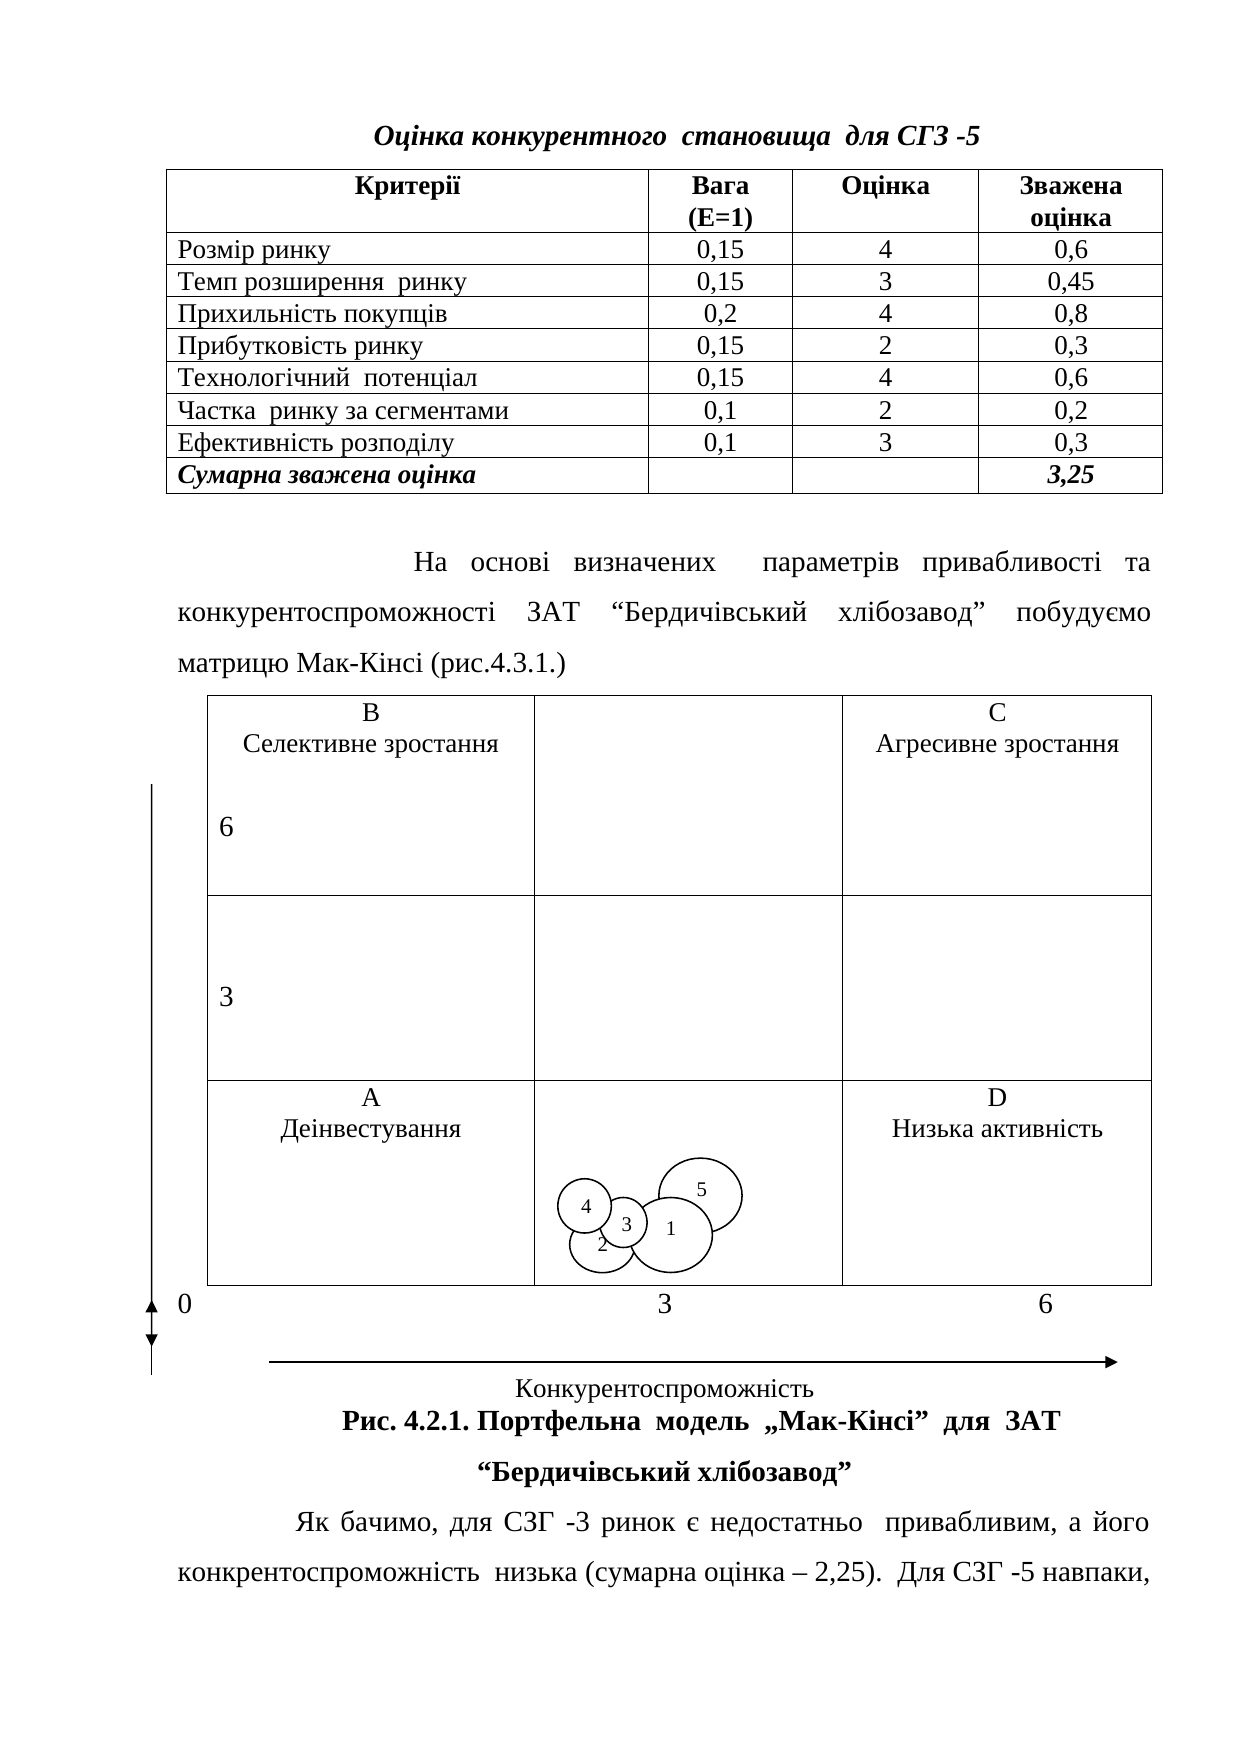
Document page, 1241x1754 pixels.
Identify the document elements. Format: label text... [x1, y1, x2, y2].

table_cell 2 [793, 394, 978, 425]
table_cell 3 [793, 265, 978, 296]
table_cell 0,2 [979, 394, 1162, 425]
table_cell Сумарна зважена оцінка [167, 458, 648, 493]
table_cell Розмір ринку [167, 233, 648, 264]
table_cell 0,8 [979, 297, 1162, 328]
table_cell 0,45 [979, 265, 1162, 296]
table_cell Прибутковість ринку [167, 329, 648, 361]
table_cell Частка ринку за сегментами [167, 394, 648, 425]
text Рис. 4.2.1. Портфельна модель „Мак-Кінсі” для ЗАТ “Бердичівський хлібозавод” [177, 1403, 1152, 1487]
table_cell 0,15 [649, 265, 792, 296]
table_cell 4 [793, 233, 978, 264]
table_cell 0,6 [979, 362, 1162, 393]
table_header С Агресивне зростання [843, 696, 1151, 894]
table_cell А Деінвестування [208, 1081, 534, 1285]
table_cell D Низька активність [843, 1081, 1151, 1285]
table_cell 0,15 [649, 233, 792, 264]
table_cell Прихильність покупців [167, 297, 648, 328]
table_header Оцінка [793, 170, 978, 232]
text Оцінка конкурентного становища для СГЗ -5 [195, 118, 1152, 152]
table_cell 3 [793, 426, 978, 457]
table_header Вага (Е=1) [649, 170, 792, 232]
table_cell Ефективність розподілу [167, 426, 648, 457]
table_header Зважена оцінка [979, 170, 1162, 232]
table_cell 4 [793, 362, 978, 393]
text На основі визначених параметрів привабливості та конкурентоспроможності ЗАТ “Бердичівський хлібозавод” побудуємо матрицю Мак-Кінсі (рис.4.3.1.) [177, 544, 1152, 678]
table_cell [535, 896, 842, 1080]
table_cell 3 [208, 896, 534, 1080]
table_cell [535, 1081, 842, 1285]
table_cell 2 [793, 329, 978, 361]
table_cell 0,15 [649, 362, 792, 393]
table_cell 0,6 [979, 233, 1162, 264]
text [177, 1504, 1152, 1588]
table_cell 0,1 [649, 394, 792, 425]
text Конкурентоспроможність [177, 1372, 1152, 1403]
table_cell Технологічний потенціал [167, 362, 648, 393]
text 0 3 6 [177, 1286, 1152, 1319]
table_cell 0,3 [979, 329, 1162, 361]
table_header В Селективне зростання 6 [208, 696, 534, 894]
table_header Критерії [167, 170, 648, 232]
table_cell 0,3 [979, 426, 1162, 457]
table_cell [793, 458, 978, 493]
table_cell [843, 896, 1151, 1080]
table_cell 0,15 [649, 329, 792, 361]
table_cell Темп розширення ринку [167, 265, 648, 296]
table_header [535, 696, 842, 894]
table_cell 4 [793, 297, 978, 328]
table_cell 0,2 [649, 297, 792, 328]
table_cell 0,1 [649, 426, 792, 457]
table_cell 3,25 [979, 458, 1162, 493]
table_cell [649, 458, 792, 493]
